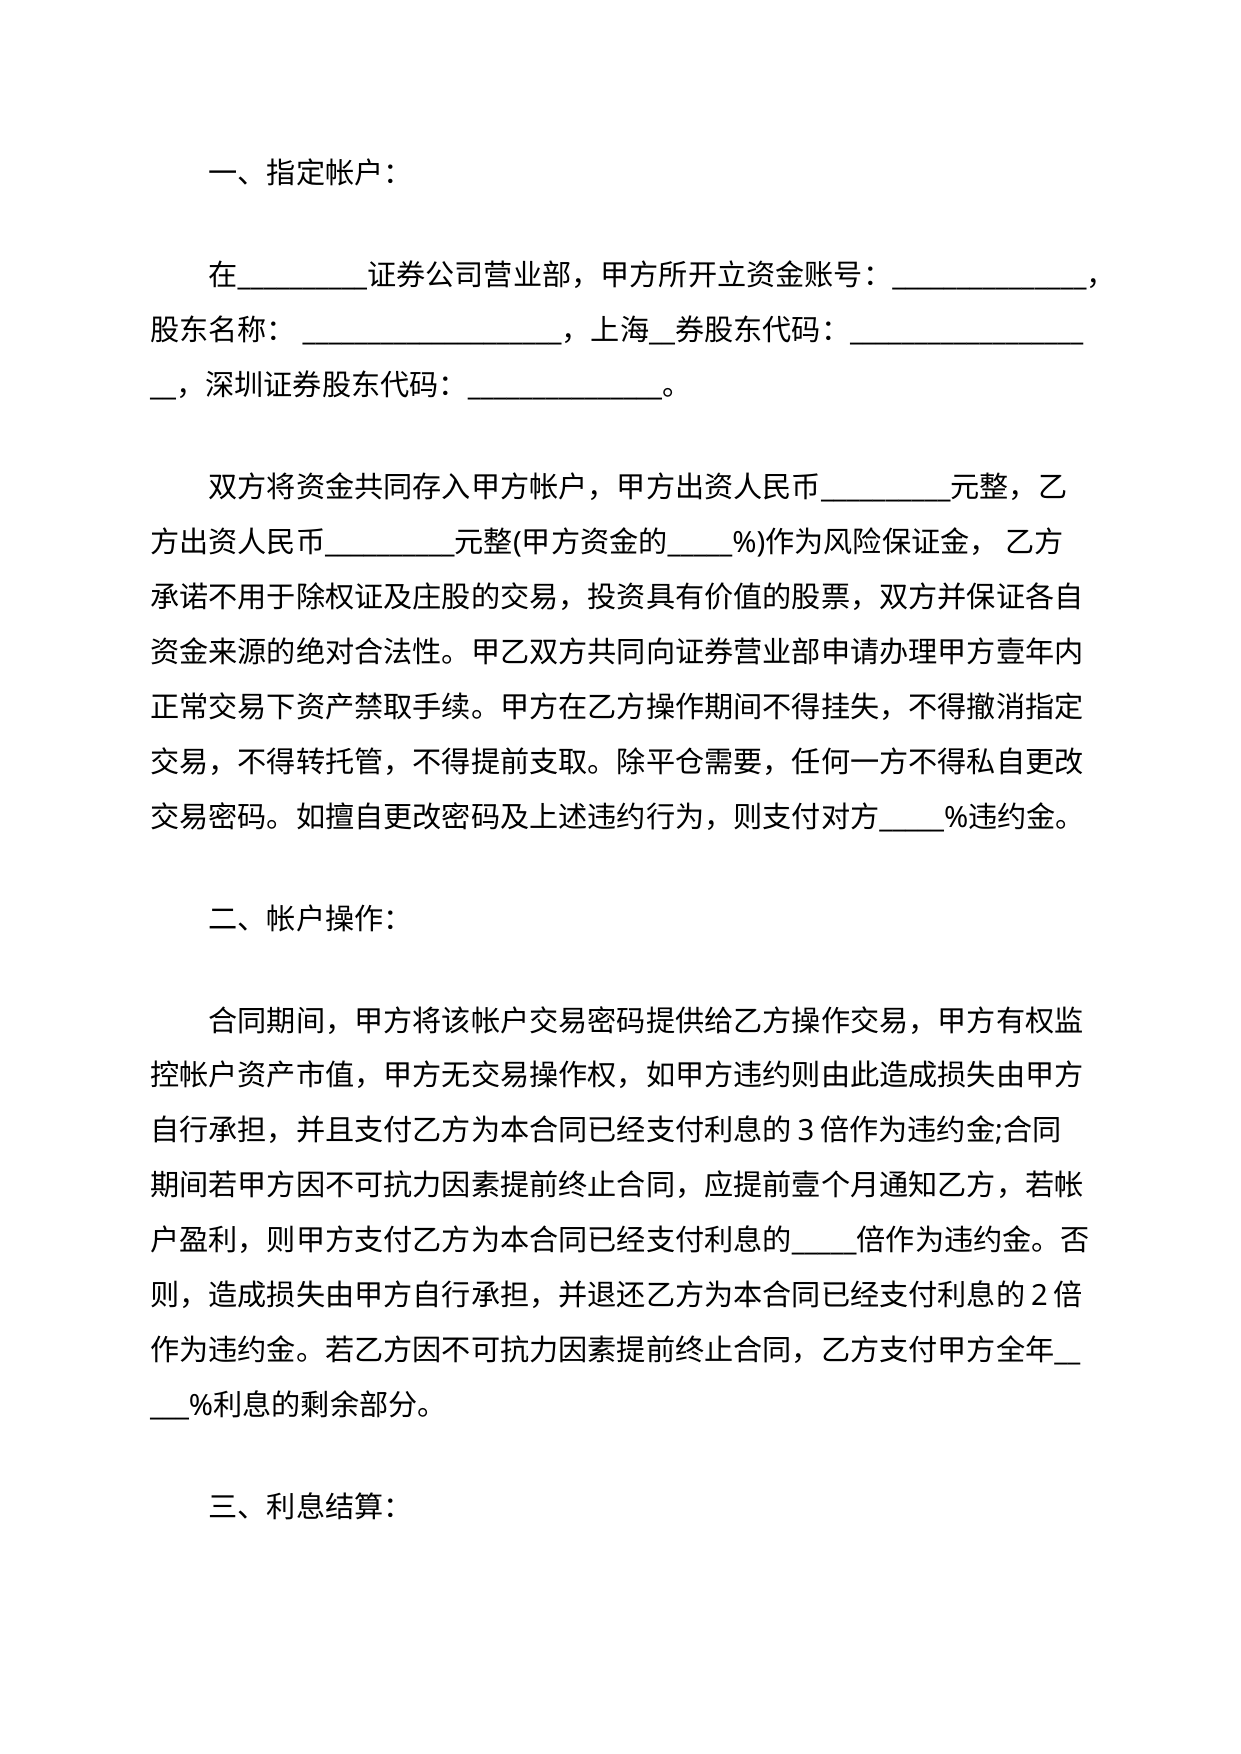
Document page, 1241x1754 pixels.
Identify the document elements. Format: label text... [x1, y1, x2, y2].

text 一、指定帐户： [150, 150, 1090, 192]
text 三、利息结算： [150, 1484, 1090, 1526]
text 在__________证券公司营业部，甲方所开立资金账号：_______________，股东名称： ____________________，上海__券股东代码：____________________，深圳证券股东代码：_______________。 [150, 252, 1090, 404]
text 双方将资金共同存入甲方帐户，甲方出资人民币__________元整，乙方出资人民币__________元整(甲方资金的_____%)作为风险保证金， 乙方承诺不用于除权证及庄股的交易，投资具有价值的股票，双方并保证各自资金来源的绝对合法性。甲乙双方共同向证券营业部申请办理甲方壹年内正常交易下资产禁取手续。甲方在乙方操作期间不得挂失，不得撤消指定交易，不得转托管，不得提前支取。除平仓需要，任何一方不得私自更改交易密码。如擅自更改密码及上述违约行为，则支付对方_____%违约金。 [150, 464, 1090, 836]
text 二、帐户操作： [150, 895, 1090, 938]
text 合同期间，甲方将该帐户交易密码提供给乙方操作交易，甲方有权监控帐户资产市值，甲方无交易操作权，如甲方违约则由此造成损失由甲方自行承担，并且支付乙方为本合同已经支付利息的3倍作为违约金;合同期间若甲方因不可抗力因素提前终止合同，应提前壹个月通知乙方，若帐户盈利，则甲方支付乙方为本合同已经支付利息的_____倍作为违约金。否则，造成损失由甲方自行承担，并退还乙方为本合同已经支付利息的2倍作为违约金。若乙方因不可抗力因素提前终止合同，乙方支付甲方全年_____%利息的剩余部分。 [150, 997, 1090, 1424]
